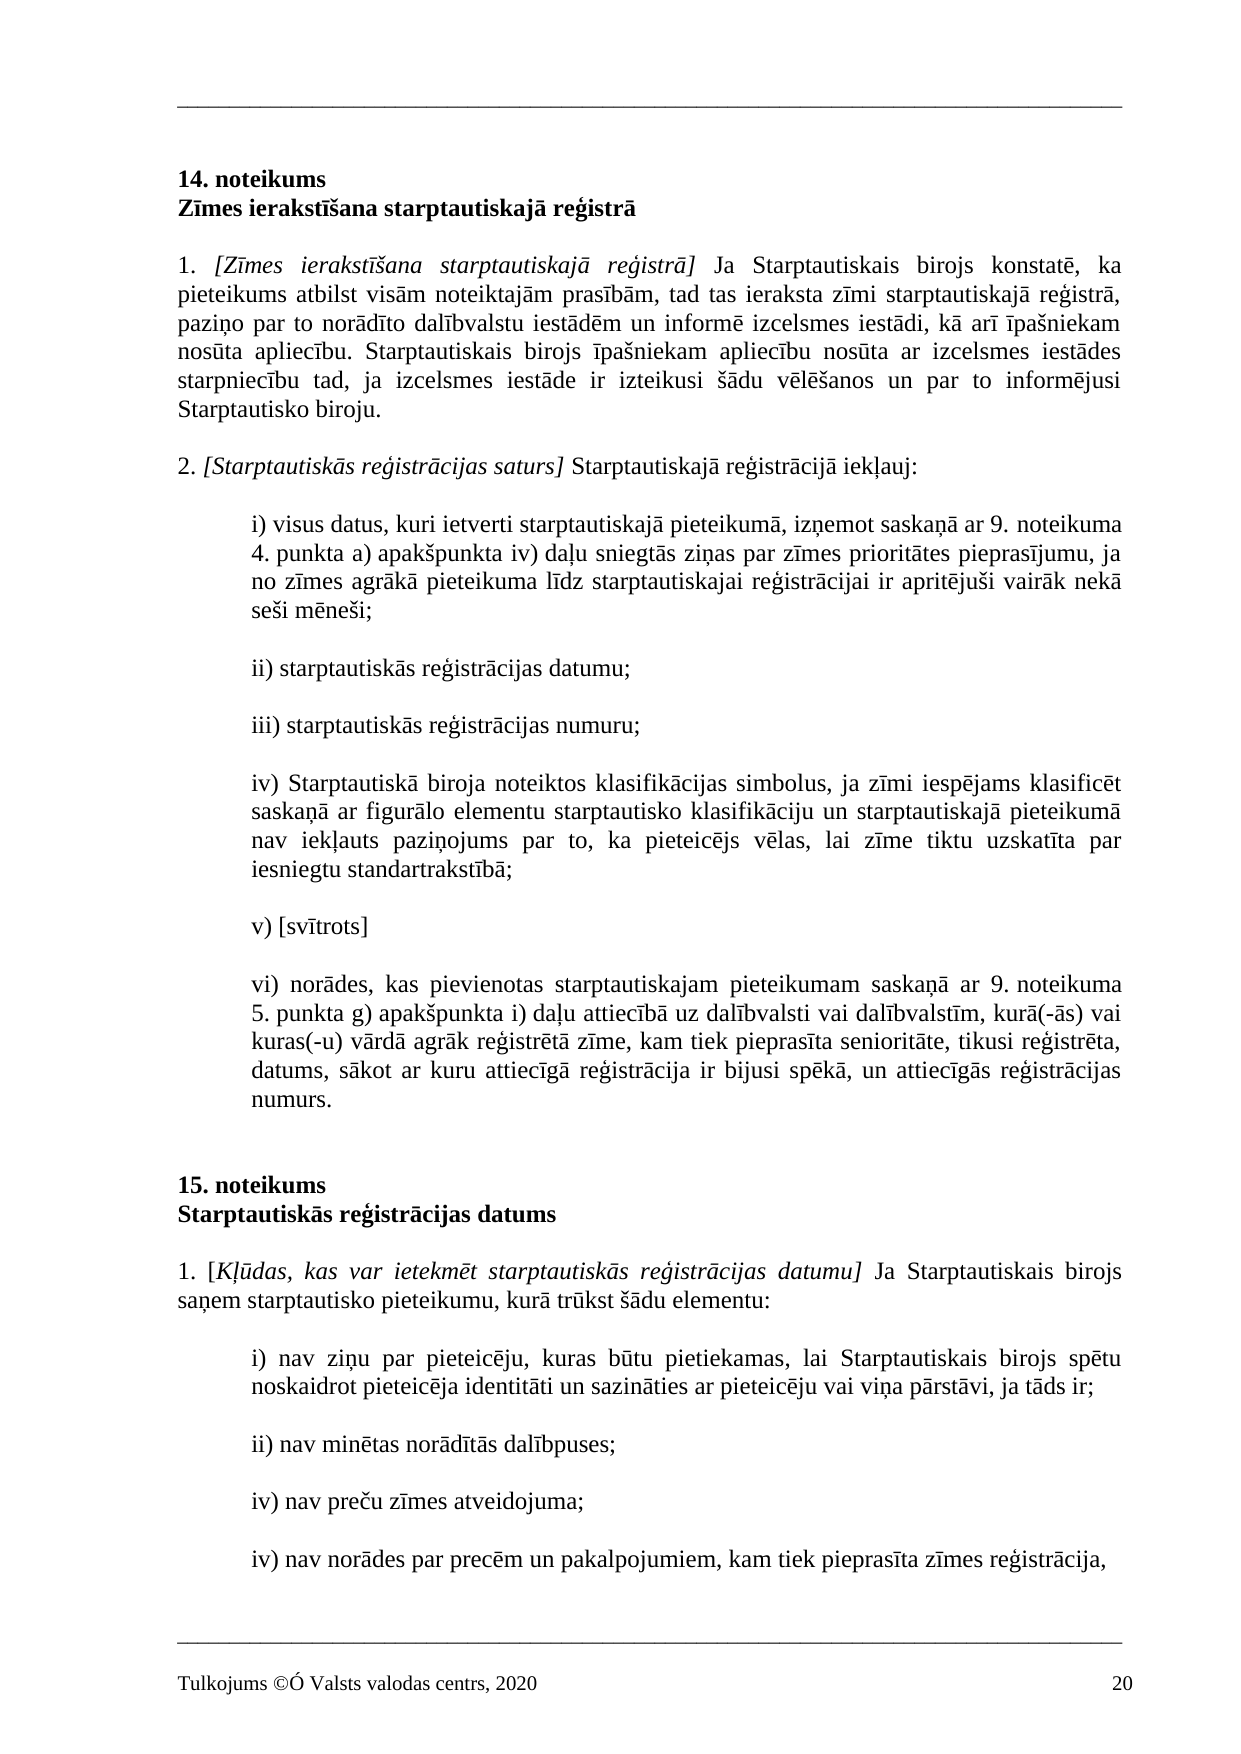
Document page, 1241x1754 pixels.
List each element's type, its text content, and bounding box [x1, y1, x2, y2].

text ii) nav minētas norādītās dalībpuses; [251, 1429, 1122, 1458]
text iv) nav norādes par precēm un pakalpojumiem, kam tiek pieprasīta zīmes reģistrācija, [251, 1544, 1122, 1573]
text 1. [Zīmes ierakstīšana starptautiskajā reģistrā] Ja Starptautiskais birojs konstatē, ka pieteikums atbilst visām noteiktajām prasībām, tad tas ieraksta zīmi starptautiskajā reģistrā, paziņo par to norādīto dalībvalstu iestādēm un informē izcelsmes iestādi, kā arī īpašniekam nosūta apliecību. Starptautiskais birojs īpašniekam apliecību nosūta ar izcelsmes iestādes starpniecību tad, ja izcelsmes iestāde ir izteikusi šādu vēlēšanos un par to informējusi Starptautisko biroju. [177, 250, 1122, 423]
text Starptautiskās reģistrācijas datums [177, 1199, 1122, 1228]
text Zīmes ierakstīšana starptautiskajā reģistrā [177, 193, 1122, 221]
text 1. [Kļūdas, kas var ietekmēt starptautiskās reģistrācijas datumu] Ja Starptautiskais birojs saņem starptautisko pieteikumu, kurā trūkst šādu elementu: [177, 1256, 1122, 1314]
text 14. noteikums [177, 164, 1122, 193]
text i) nav ziņu par pieteicēju, kuras būtu pietiekamas, lai Starptautiskais birojs spētu noskaidrot pieteicēja identitāti un sazināties ar pieteicēju vai viņa pārstāvi, ja tāds ir; [251, 1343, 1122, 1400]
subtitle 15. noteikums [177, 1170, 1122, 1199]
text ii) starptautiskās reģistrācijas datumu; [251, 653, 1122, 681]
text iv) nav preču zīmes atveidojuma; [251, 1486, 1122, 1515]
text vi) norādes, kas pievienotas starptautiskajam pieteikumam saskaņā ar 9. noteikuma 5. punkta g) apakšpunkta i) daļu attiecībā uz dalībvalsti vai dalībvalstīm, kurā(-ās) vai kuras(-u) vārdā agrāk reģistrētā zīme, kam tiek pieprasīta senioritāte, tikusi reģistrēta, datums, sākot ar kuru attiecīgā reģistrācija ir bijusi spēkā, un attiecīgās reģistrācijas numurs. [251, 969, 1122, 1113]
text iii) starptautiskās reģistrācijas numuru; [251, 710, 1122, 739]
text i) visus datus, kuri ietverti starptautiskajā pieteikumā, izņemot saskaņā ar 9. noteikuma 4. punkta a) apakšpunkta iv) daļu sniegtās ziņas par zīmes prioritātes pieprasījumu, ja no zīmes agrākā pieteikuma līdz starptautiskajai reģistrācijai ir apritējuši vairāk nekā seši mēneši; [251, 509, 1122, 624]
text iv) Starptautiskā biroja noteiktos klasifikācijas simbolus, ja zīmi iespējams klasificēt saskaņā ar figurālo elementu starptautisko klasifikāciju un starptautiskajā pieteikumā nav iekļauts paziņojums par to, ka pieteicējs vēlas, lai zīme tiktu uzskatīta par iesniegtu standartrakstībā; [251, 768, 1122, 883]
text v) [svītrots] [251, 911, 1122, 940]
text 2. [Starptautiskās reģistrācijas saturs] Starptautiskajā reģistrācijā iekļauj: [177, 451, 1122, 480]
